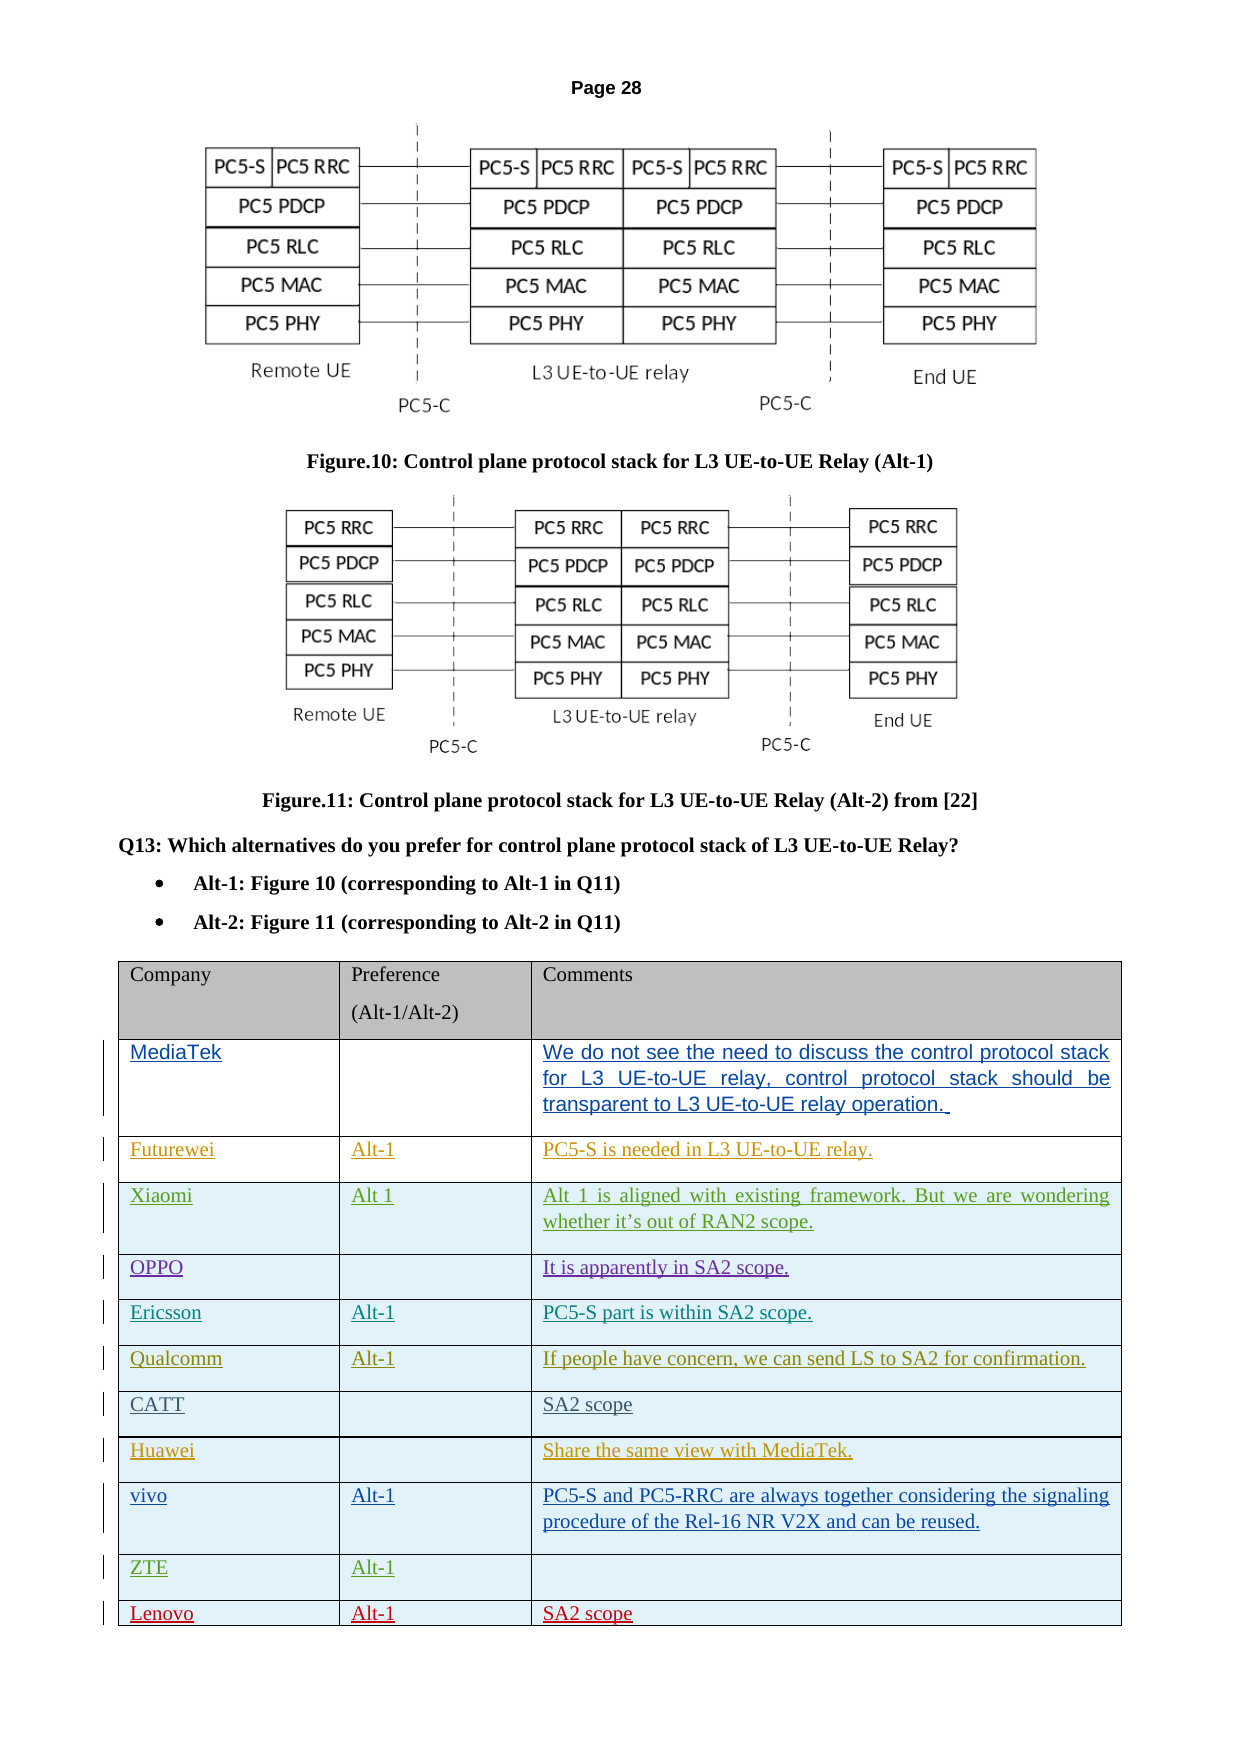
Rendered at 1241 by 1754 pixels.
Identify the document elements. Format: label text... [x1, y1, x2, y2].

text Figure.11: Control plane protocol stack for L3 UE-to-UE Relay (Alt-2) from [22] [118, 788, 1122, 812]
table_cell [532, 1040, 1121, 1136]
table_cell [532, 1137, 1121, 1182]
table_header Company [119, 962, 339, 1039]
table_header Preference (Alt-1/Alt-2) [340, 962, 531, 1039]
table_header Comments [532, 962, 1121, 1039]
text Figure.10: Control plane protocol stack for L3 UE-to-UE Relay (Alt-1) [118, 449, 1122, 473]
text Q13: Which alternatives do you prefer for control plane protocol stack of L3 UE-to-UE Relay? [118, 833, 1122, 857]
table_cell [340, 1137, 531, 1182]
table_cell [119, 1137, 339, 1182]
list Alt-1: Figure 10 (corresponding to Alt-1 in Q11) [156, 871, 1122, 895]
table_cell [119, 1040, 339, 1136]
table_cell [340, 1040, 531, 1136]
list Alt-2: Figure 11 (corresponding to Alt-2 in Q11) [156, 910, 1122, 934]
